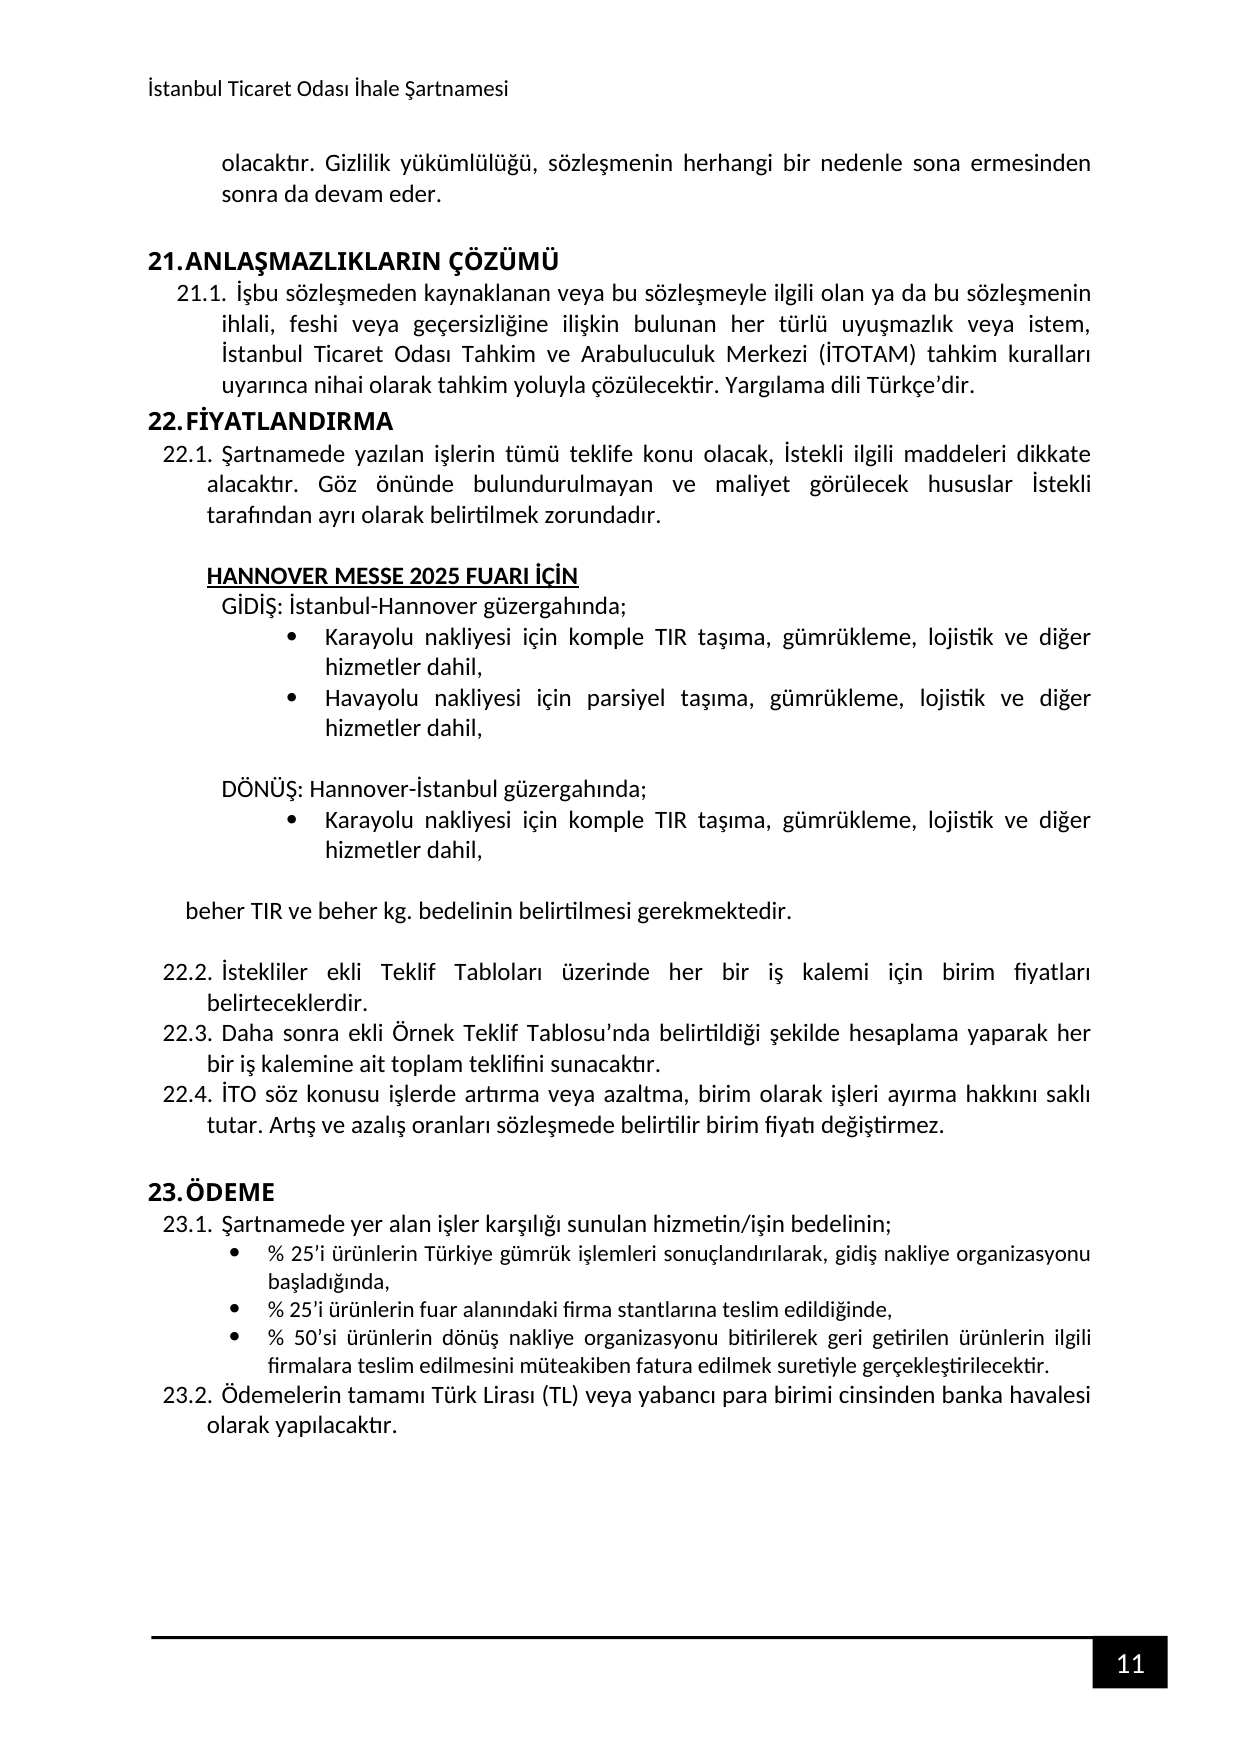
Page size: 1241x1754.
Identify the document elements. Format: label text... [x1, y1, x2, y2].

text HANNOVER MESSE 2025 FUARI İÇİN [207, 560, 1093, 590]
list % 25’i ürünlerin Türkiye gümrük işlemleri sonuçlandırılarak, gidiş nakliye organizasyonu başladığında, [230, 1239, 1093, 1295]
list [221, 148, 1093, 209]
subtitle FİYATLANDIRMA [148, 404, 1093, 438]
subtitle ANLAŞMAZLIKLARIN ÇÖZÜMÜ [148, 243, 1093, 277]
text GİDİŞ: İstanbul-Hannover güzergahında; [148, 590, 1093, 621]
list % 25’i ürünlerin fuar alanındaki firma stantlarına teslim edildiğinde, [230, 1295, 1093, 1323]
text DÖNÜŞ: Hannover-İstanbul güzergahında; [148, 773, 1093, 804]
list Ödemelerin tamamı Türk Lirası (TL) veya yabancı para birimi cinsinden banka havalesi olarak yapılacaktır. [162, 1379, 1093, 1440]
list % 50’si ürünlerin dönüş nakliye organizasyonu bitirilerek geri getirilen ürünlerin ilgili firmalara teslim edilmesini müteakiben fatura edilmek suretiyle gerçekleştirilecektir. [230, 1323, 1093, 1379]
subtitle ÖDEME [148, 1174, 1093, 1208]
text beher TIR ve beher kg. bedelinin belirtilmesi gerekmektedir. [148, 896, 1093, 926]
list Daha sonra ekli Örnek Teklif Tablosu’nda belirtildiği şekilde hesaplama yaparak her bir iş kalemine ait toplam teklifini sunacaktır. [162, 1018, 1093, 1079]
list Karayolu nakliyesi için komple TIR taşıma, gümrükleme, lojistik ve diğer hizmetler dahil, [287, 804, 1093, 865]
list İşbu sözleşmeden kaynaklanan veya bu sözleşmeyle ilgili olan ya da bu sözleşmenin ihlali, feshi veya geçersizliğine ilişkin bulunan her türlü uyuşmazlık veya istem, İstanbul Ticaret Odası Tahkim ve Arabuluculuk Merkezi (İTOTAM) tahkim kuralları uyarınca nihai olarak tahkim yoluyla çözülecektir. Yargılama dili Türkçe’dir. [176, 277, 1093, 399]
list Karayolu nakliyesi için komple TIR taşıma, gümrükleme, lojistik ve diğer hizmetler dahil, [287, 621, 1093, 682]
list İTO söz konusu işlerde artırma veya azaltma, birim olarak işleri ayırma hakkını saklı tutar. Artış ve azalış oranları sözleşmede belirtilir birim fiyatı değiştirmez. [162, 1079, 1093, 1140]
list Şartnamede yer alan işler karşılığı sunulan hizmetin/işin bedelinin; [162, 1208, 1093, 1239]
list İstekliler ekli Teklif Tabloları üzerinde her bir iş kalemi için birim fiyatları belirteceklerdir. [162, 957, 1093, 1018]
list Havayolu nakliyesi için parsiyel taşıma, gümrükleme, lojistik ve diğer hizmetler dahil, [287, 682, 1093, 743]
list Şartnamede yazılan işlerin tümü teklife konu olacak, İstekli ilgili maddeleri dikkate alacaktır. Göz önünde bulundurulmayan ve maliyet görülecek hususlar İstekli tarafından ayrı olarak belirtilmek zorundadır. [162, 438, 1093, 529]
